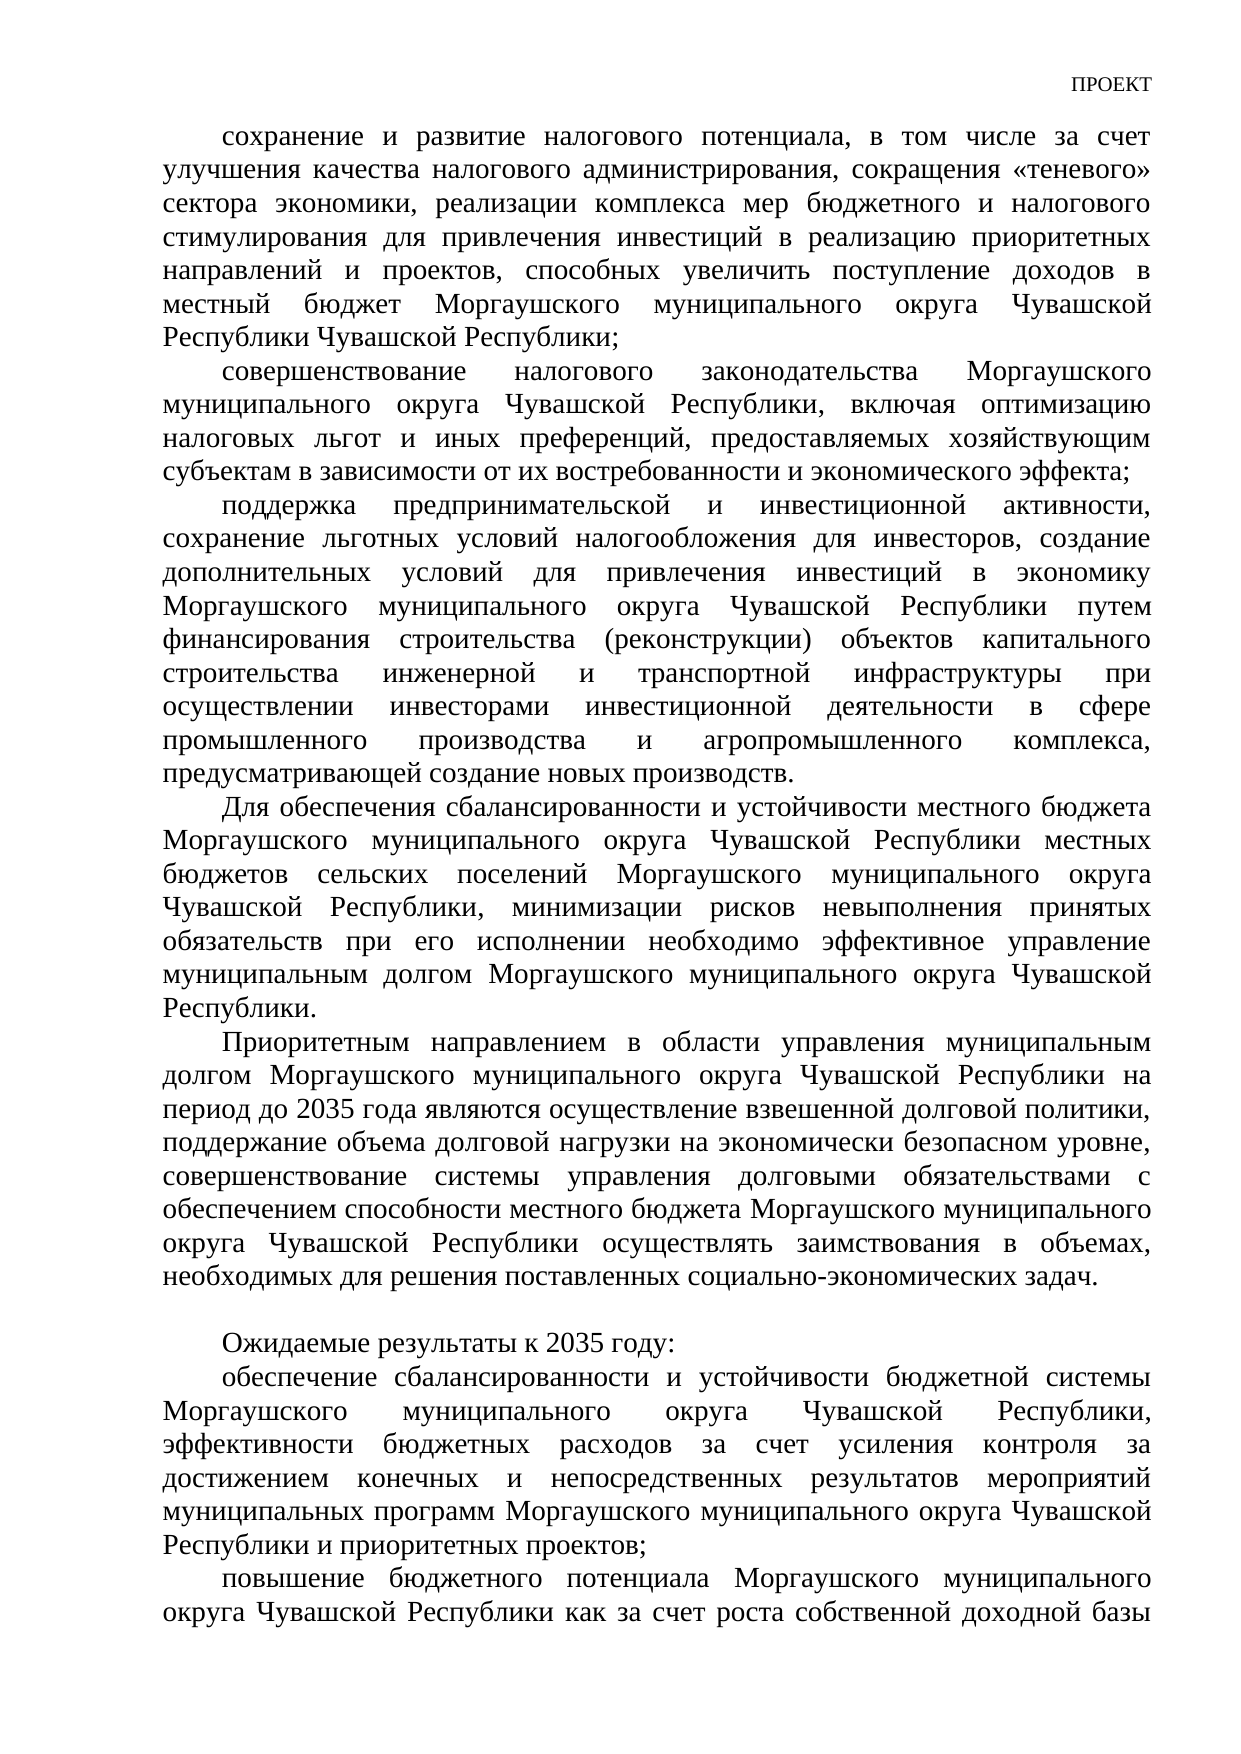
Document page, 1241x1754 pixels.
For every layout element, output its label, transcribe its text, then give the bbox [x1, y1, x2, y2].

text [162, 1560, 1152, 1627]
text Ожидаемые результаты к 2035 году: [162, 1326, 1152, 1359]
text совершенствование налогового законодательства Моргаушского муниципального округа Чувашской Республики, включая оптимизацию налоговых льгот и иных преференций, предоставляемых хозяйствующим субъектам в зависимости от их востребованности и экономического эффекта; [162, 353, 1152, 487]
text сохранение и развитие налогового потенциала, в том числе за счет улучшения качества налогового администрирования, сокращения «теневого» сектора экономики, реализации комплекса мер бюджетного и налогового стимулирования для привлечения инвестиций в реализацию приоритетных направлений и проектов, способных увеличить поступление доходов в местный бюджет Моргаушского муниципального округа Чувашской Республики Чувашской Республики; [162, 118, 1152, 353]
text поддержка предпринимательской и инвестиционной активности, сохранение льготных условий налогообложения для инвесторов, создание дополнительных условий для привлечения инвестиций в экономику Моргаушского муниципального округа Чувашской Республики путем финансирования строительства (реконструкции) объектов капитального строительства инженерной и транспортной инфраструктуры при осуществлении инвесторами инвестиционной деятельности в сфере промышленного производства и агропромышленного комплекса, предусматривающей создание новых производств. [162, 487, 1152, 789]
text обеспечение сбалансированности и устойчивости бюджетной системы Моргаушского муниципального округа Чувашской Республики, эффективности бюджетных расходов за счет усиления контроля за достижением конечных и непосредственных результатов мероприятий муниципальных программ Моргаушского муниципального округа Чувашской Республики и приоритетных проектов; [162, 1359, 1152, 1560]
text Приоритетным направлением в области управления муниципальным долгом Моргаушского муниципального округа Чувашской Республики на период до 2035 года являются осуществление взвешенной долговой политики, поддержание объема долговой нагрузки на экономически безопасном уровне, совершенствование системы управления долговыми обязательствами с обеспечением способности местного бюджета Моргаушского муниципального округа Чувашской Республики осуществлять заимствования в объемах, необходимых для решения поставленных социально-экономических задач. [162, 1024, 1152, 1292]
text Для обеспечения сбалансированности и устойчивости местного бюджета Моргаушского муниципального округа Чувашской Республики местных бюджетов сельских поселений Моргаушского муниципального округа Чувашской Республики, минимизации рисков невыполнения принятых обязательств при его исполнении необходимо эффективное управление муниципальным долгом Моргаушского муниципального округа Чувашской Республики. [162, 789, 1152, 1024]
